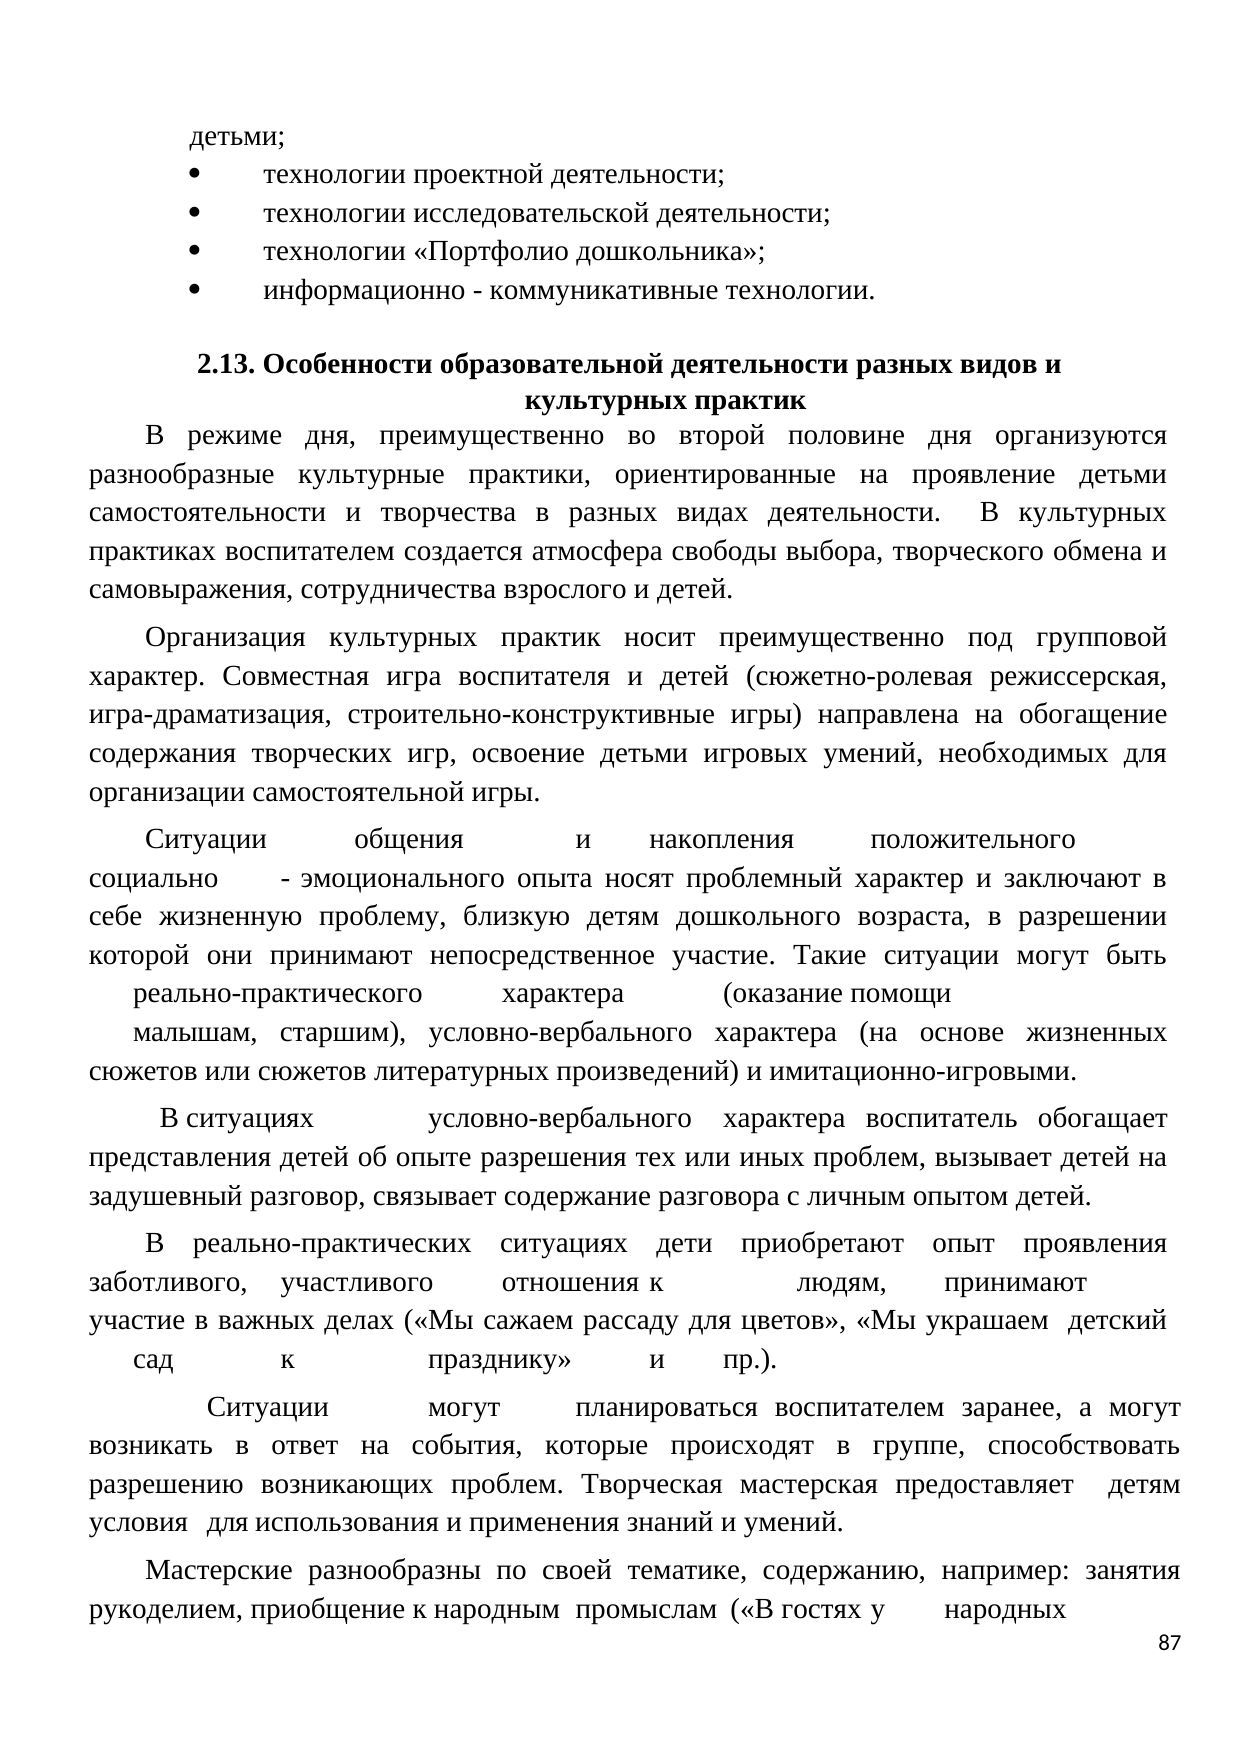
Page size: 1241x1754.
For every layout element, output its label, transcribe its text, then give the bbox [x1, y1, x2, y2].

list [189, 118, 1168, 152]
subtitle 2.13. Особенности образовательной деятельности разных видов и культурных практик [189, 346, 1067, 416]
text Организация культурных практик носит преимущественно под групповой характер. Совместная игра воспитателя и детей (сюжетно-ролевая режиссерская, игра-драматизация, строительно-конструктивные игры) направлена на обогащение содержания творческих игр, освоение детьми игровых умений, необходимых для организации самостоятельной игры. [88, 619, 1168, 807]
list технологии «Портфолио дошкольника»; [189, 233, 1181, 267]
list технологии исследовательской деятельности; [189, 195, 1181, 228]
text В ситуациях условно-вербального характера воспитатель обогащает представления детей об опыте разрешения тех или иных проблем, вызывает детей на задушевный разговор, связывает содержание разговора с личным опытом детей. [88, 1101, 1168, 1211]
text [88, 1552, 1181, 1624]
list технологии проектной деятельности; [189, 156, 1181, 190]
text Ситуации могут планироваться воспитателем заранее, а могут возникать в ответ на события, которые происходят в группе, способствовать разрешению возникающих проблем. Творческая мастерская предоставляет детям условия для использования и применения знаний и умений. [88, 1389, 1181, 1538]
text В режиме дня, преимущественно во второй половине дня организуются разнообразные культурные практики, ориентированные на проявление детьми самостоятельности и творчества в разных видах деятельности. В культурных практиках воспитателем создается атмосфера свободы выбора, творческого обмена и самовыражения, сотрудничества взрослого и детей. [88, 417, 1168, 605]
list информационно - коммуникативные технологии. [189, 272, 1181, 306]
text В реально-практических ситуациях дети приобретают опыт проявления заботливого, участливого отношения к людям, принимают участие в важных делах («Мы сажаем рассаду для цветов», «Мы украшаем детский сад к празднику» и пр.). [88, 1225, 1168, 1374]
text Ситуации общения и накопления положительного социально - эмоционального опыта носят проблемный характер и заключают в себе жизненную проблему, близкую детям дошкольного возраста, в разрешении которой они принимают непосредственное участие. Такие ситуации могут быть реально-практического характера (оказание помощи малышам, старшим), условно-вербального характера (на основе жизненных сюжетов или сюжетов литературных произведений) и имитационно-игровыми. [88, 821, 1168, 1086]
